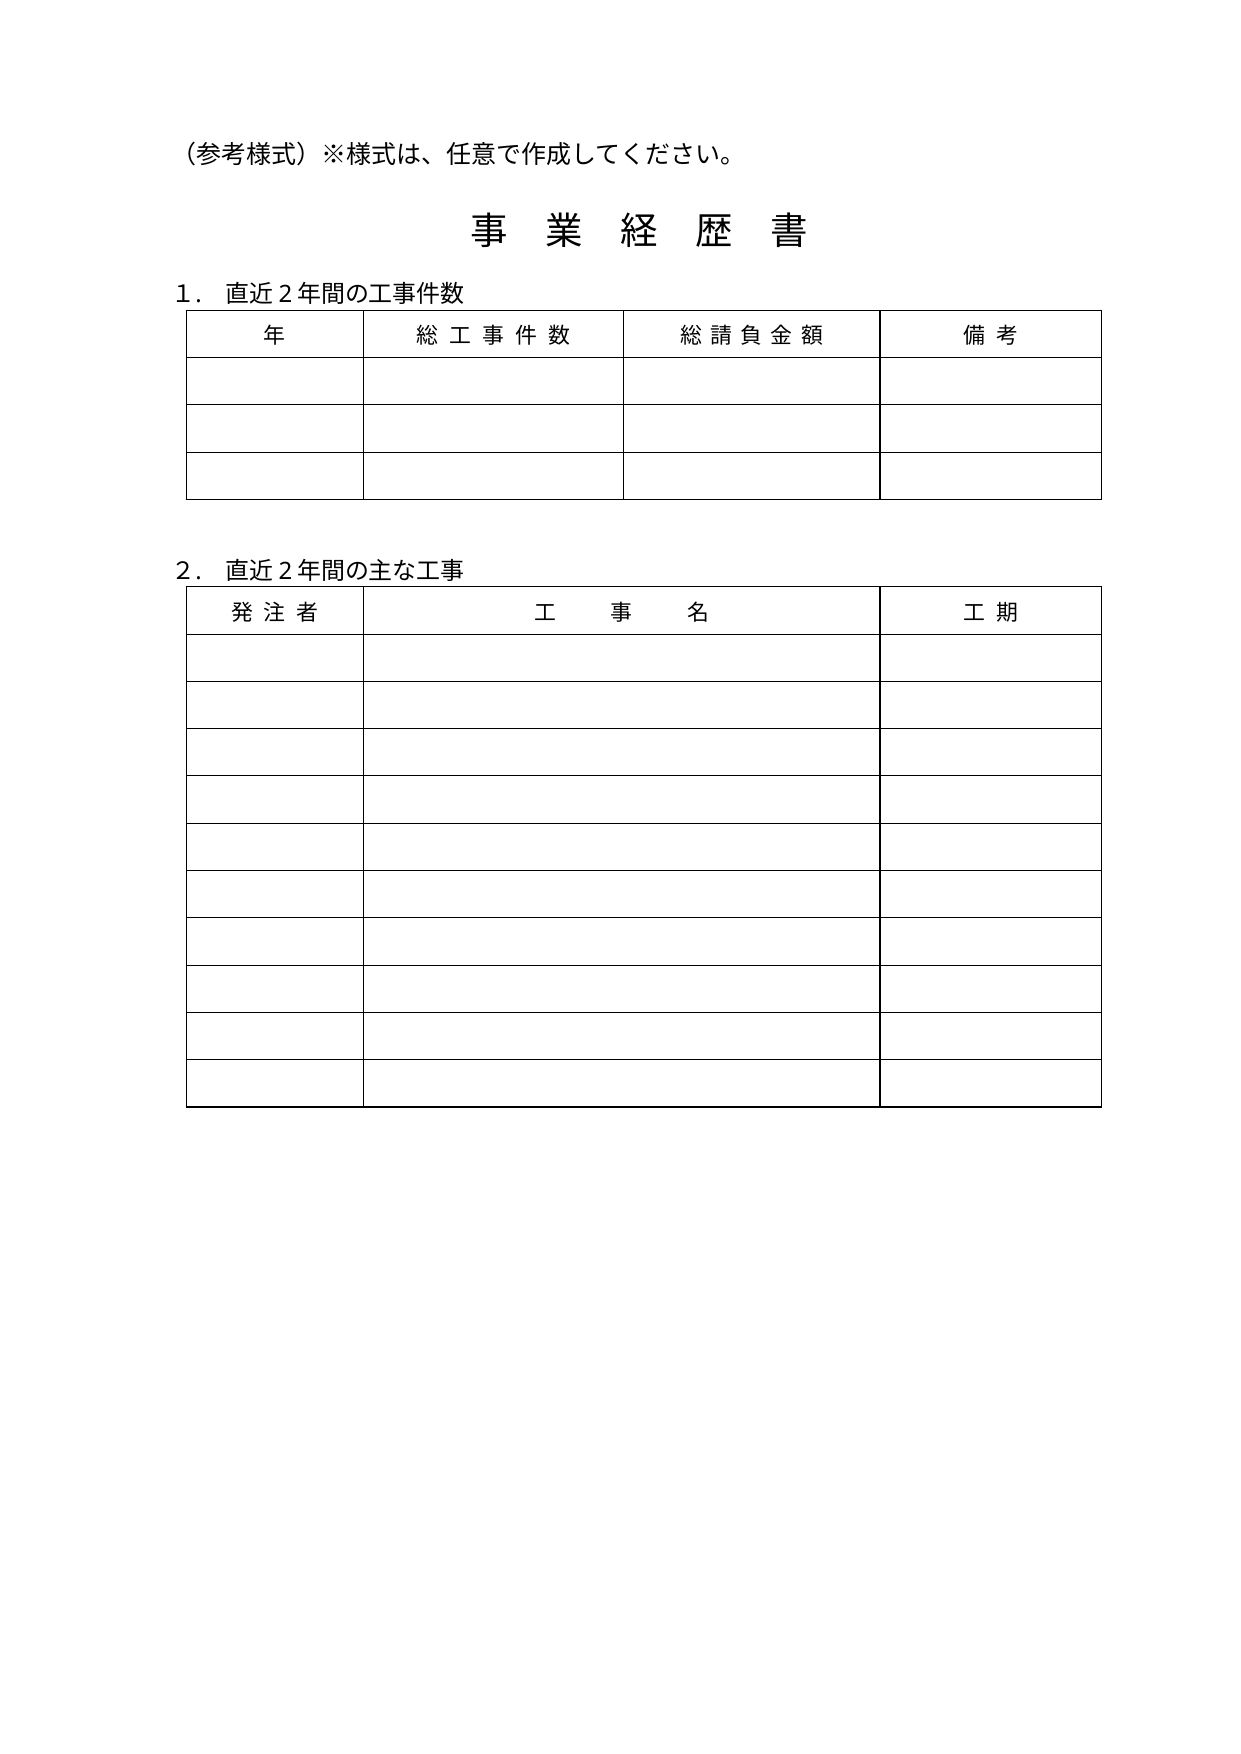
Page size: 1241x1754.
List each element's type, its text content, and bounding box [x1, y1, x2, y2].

table_cell [881, 682, 1101, 728]
table_cell [364, 682, 879, 728]
table_cell [364, 635, 879, 681]
table_cell [187, 1060, 363, 1106]
table_cell [364, 871, 879, 917]
table_cell [187, 453, 363, 499]
table_cell [881, 453, 1101, 499]
table_cell [881, 824, 1101, 870]
text （参考様式）※様式は、任意で作成してください。 [171, 134, 1137, 172]
table_cell [364, 453, 623, 499]
text １. 直近2年間の工事件数 [171, 275, 1107, 310]
table_cell [187, 1013, 363, 1059]
table_cell [881, 405, 1101, 452]
table_cell [881, 918, 1101, 964]
table_cell [364, 1013, 879, 1059]
table_cell [881, 966, 1101, 1012]
table_header 発注者 [187, 587, 363, 633]
table_cell [881, 1013, 1101, 1059]
table_cell [187, 966, 363, 1012]
table_cell [187, 824, 363, 870]
table_cell [187, 729, 363, 775]
table_cell [187, 405, 363, 452]
table_cell [364, 729, 879, 775]
table_cell [364, 824, 879, 870]
table_cell [364, 358, 623, 404]
table_cell [624, 453, 879, 499]
table_cell [881, 729, 1101, 775]
table_cell [187, 918, 363, 964]
table_cell [364, 1060, 879, 1106]
table_cell [187, 871, 363, 917]
table_header 備考 [881, 311, 1101, 357]
table_cell [364, 405, 623, 452]
table_cell [624, 405, 879, 452]
table_header 総工事件数 [364, 311, 623, 357]
table_cell [187, 682, 363, 728]
table_cell [364, 966, 879, 1012]
table_cell [881, 776, 1101, 823]
table_cell [881, 1060, 1101, 1106]
table_header 総請負金額 [624, 311, 879, 357]
text ２. 直近2年間の主な工事 [171, 551, 1107, 586]
table_cell [187, 776, 363, 823]
table_header 工期 [881, 587, 1101, 633]
table_cell [364, 776, 879, 823]
table_cell [624, 358, 879, 404]
table_cell [881, 871, 1101, 917]
table_cell [187, 635, 363, 681]
table_header 工事名 [364, 587, 879, 633]
table_cell [881, 358, 1101, 404]
table_cell [187, 358, 363, 404]
text 事 業 経 歴 書 [171, 191, 1107, 266]
table_cell [881, 635, 1101, 681]
table_header 年 [187, 311, 363, 357]
table_cell [364, 918, 879, 964]
